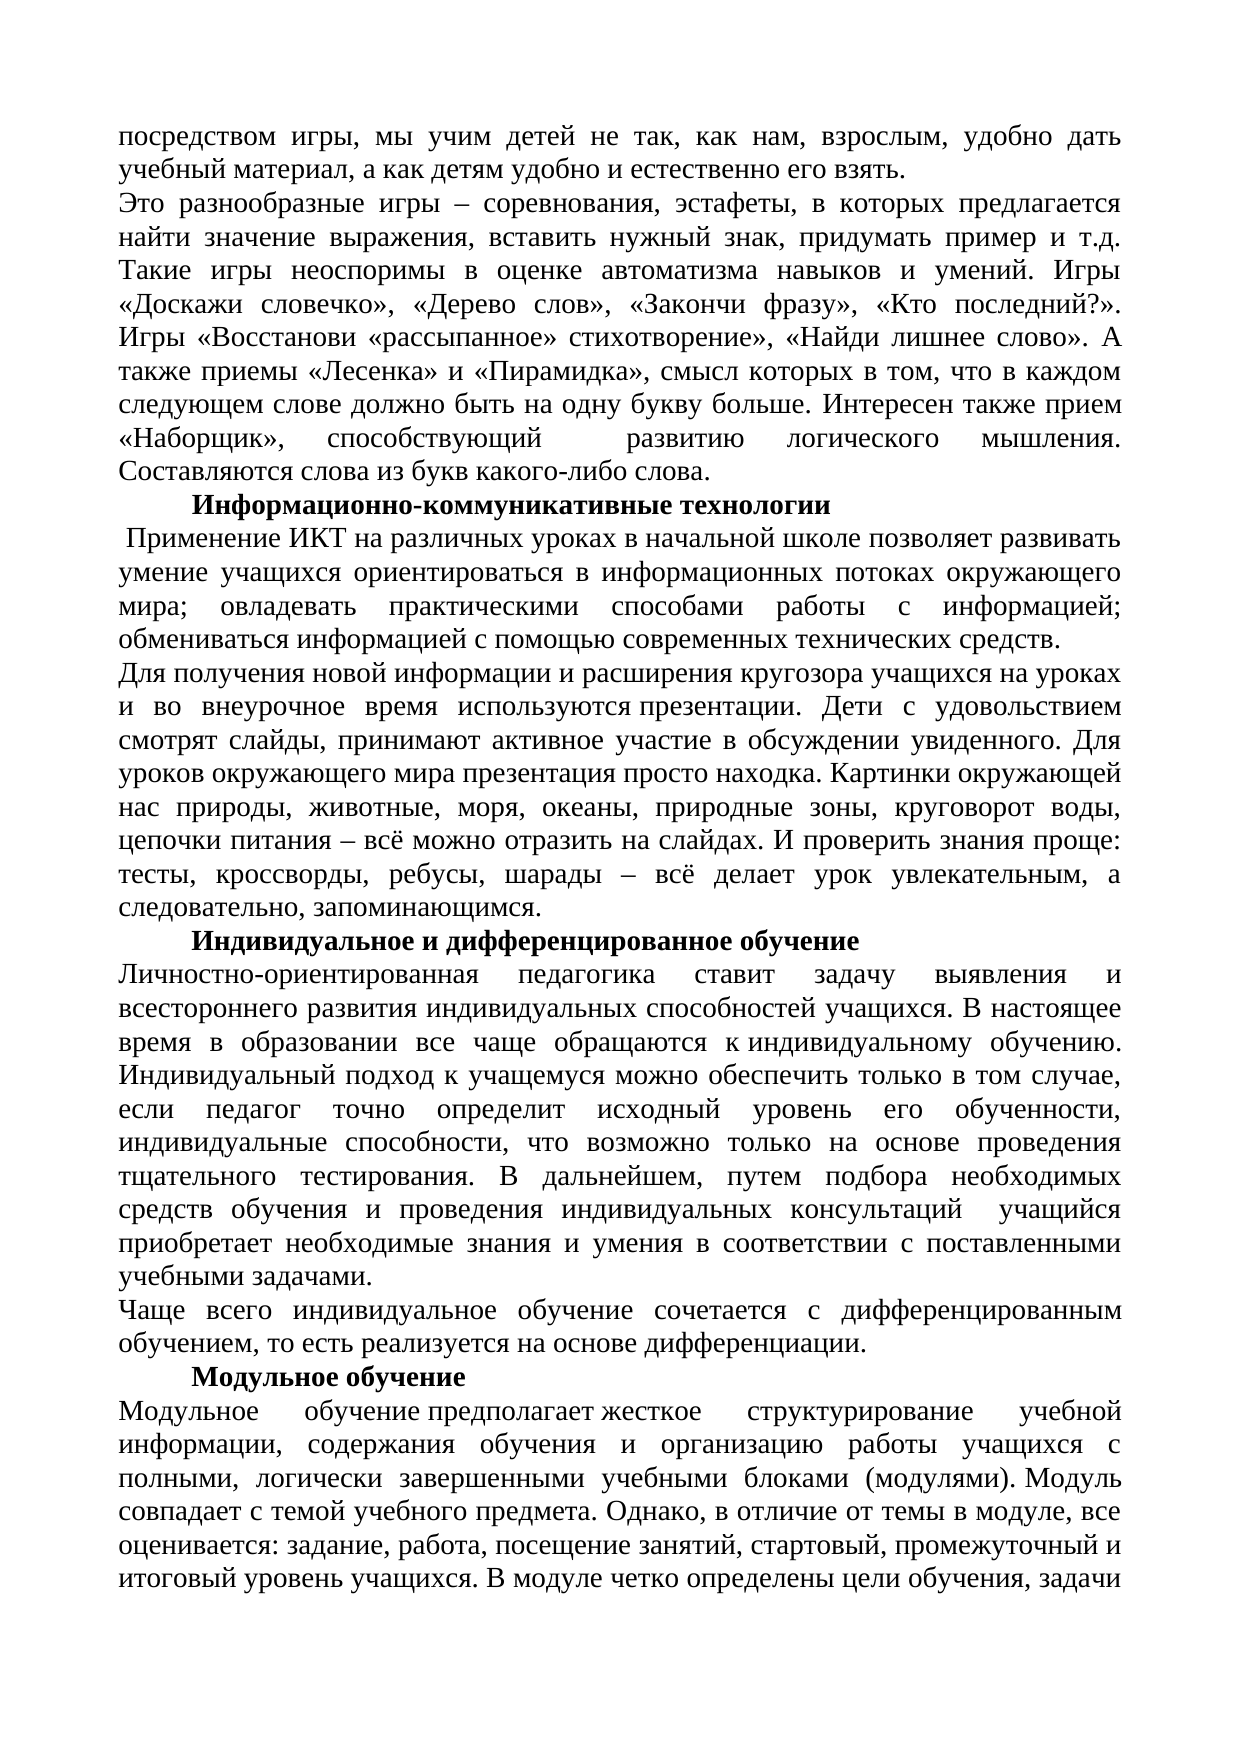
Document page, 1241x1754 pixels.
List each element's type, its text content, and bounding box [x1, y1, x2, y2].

text Это разнообразные игры – соревнования, эстафеты, в которых предлагается найти значение выражения, вставить нужный знак, придумать пример и т.д. Такие игры неоспоримы в оценке автоматизма навыков и умений. Игры «Доскажи словечко», «Дерево слов», «Закончи фразу», «Кто последний?». Игры «Восстанови «рассыпанное» стихотворение», «Найди лишнее слово». А также приемы «Лесенка» и «Пирамидка», смысл которых в том, что в каждом следующем слове должно быть на одну букву больше. Интересен также прием «Наборщик», способствующий развитию логического мышления. Составляются слова из букв какого-либо слова. [118, 185, 1122, 353]
text Модульное обучение [118, 1359, 1122, 1393]
text Чаще всего индивидуальное обучение сочетается с дифференцированным обучением, то есть реализуется на основе дифференциации. [118, 1292, 1122, 1359]
text Личностно-ориентированная педагогика ставит задачу выявления и всестороннего развития индивидуальных способностей учащихся. В настоящее время в образовании все чаще обращаются к индивидуальному обучению. Индивидуальный подход к учащемуся можно обеспечить только в том случае, если педагог точно определит исходный уровень его обученности, индивидуальные способности, что возможно только на основе проведения тщательного тестирования. В дальнейшем, путем подбора необходимых средств обучения и проведения индивидуальных консультаций учащийся приобретает необходимые знания и умения в соответствии с поставленными учебными задачами. [118, 957, 1122, 1292]
text Применение ИКТ на различных уроках в начальной школе позволяет развивать умение учащихся ориентироваться в информационных потоках окружающего мира; овладевать практическими способами работы с информацией; обмениваться информацией с помощью современных технических средств. [118, 521, 1122, 655]
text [118, 1393, 1122, 1594]
text посредством игры, мы учим детей не так, как нам, взрослым, удобно дать учебный материал, а как детям удобно и естественно его взять. [118, 118, 1122, 185]
text Это разнообразные игры – соревнования, эстафеты, в которых предлагается найти значение выражения, вставить нужный знак, придумать пример и т.д. Такие игры неоспоримы в оценке автоматизма навыков и умений. Игры «Доскажи словечко», «Дерево слов», «Закончи фразу», «Кто последний?». Игры «Восстанови «рассыпанное» стихотворение», «Найди лишнее слово». А также приемы «Лесенка» и «Пирамидка», смысл которых в том, что в каждом следующем слове должно быть на одну букву больше. Интересен также прием «Наборщик», способствующий развитию логического мышления. Составляются слова из букв какого-либо слова. [118, 386, 1122, 487]
text Для получения новой информации и расширения кругозора учащихся на уроках и во внеурочное время используются презентации. Дети с удовольствием смотрят слайды, принимают активное участие в обсуждении увиденного. Для уроков окружающего мира презентация просто находка. Картинки окружающей нас природы, животные, моря, океаны, природные зоны, круговорот воды, цепочки питания – всё можно отразить на слайдах. И проверить знания проще: тесты, кроссворды, ребусы, шарады – всё делает урок увлекательным, а следовательно, запоминающимся. [118, 655, 1122, 923]
text Информационно-коммуникативные технологии [126, 487, 1114, 521]
text Индивидуальное и дифференцированное обучение [118, 923, 1122, 957]
